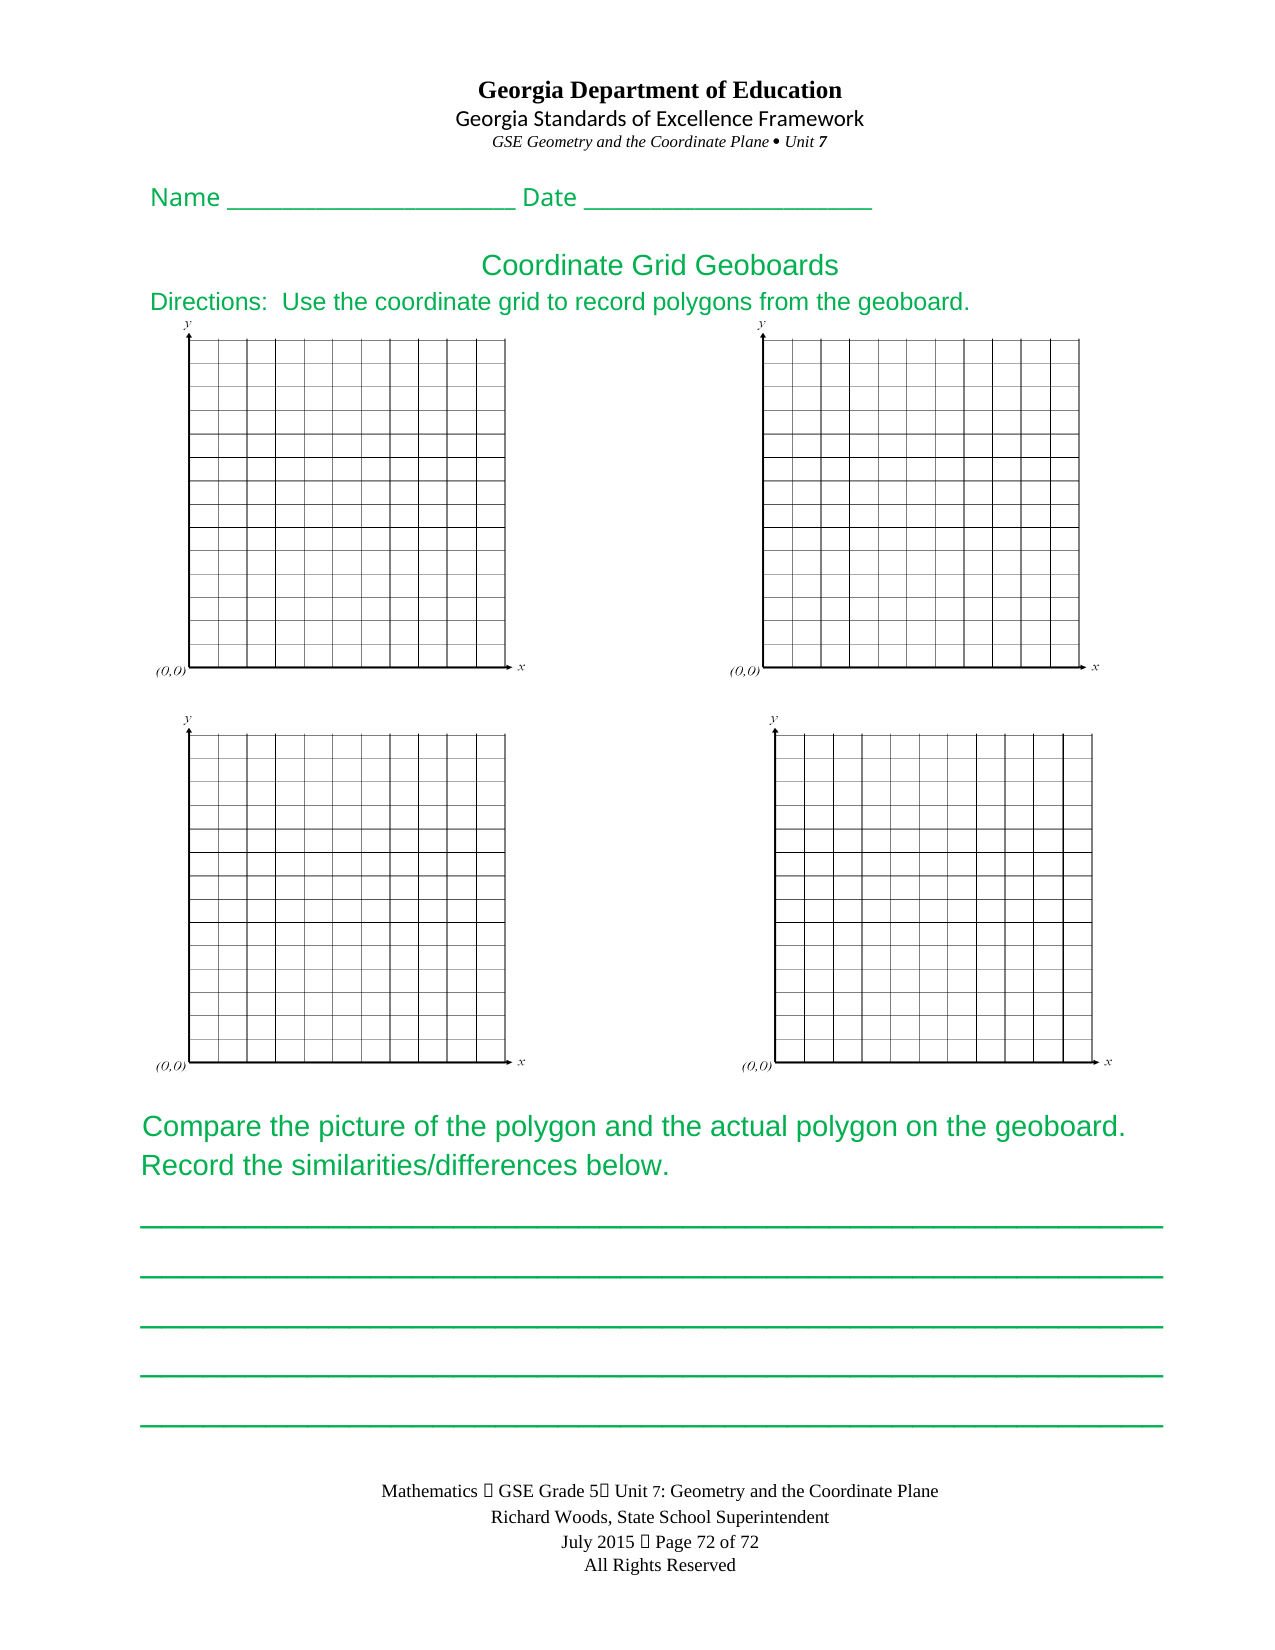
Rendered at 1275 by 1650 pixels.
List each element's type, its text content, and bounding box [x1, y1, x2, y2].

text _____________________________________________________________________________________________________________________________________________________________________________________________________________________________________________________ [141, 1187, 1170, 1428]
picture [736, 714, 1118, 1073]
picture [150, 714, 531, 1073]
picture [150, 319, 531, 678]
text Name __________________________ Date __________________________ [150, 180, 1170, 214]
text Compare the picture of the polygon and the actual polygon on the geoboard. Record the similarities/differences below. [126, 1109, 1170, 1182]
text Coordinate Grid Geoboards [150, 248, 1170, 281]
picture [724, 319, 1105, 678]
text Directions: Use the coordinate grid to record polygons from the geoboard. [150, 286, 1170, 315]
